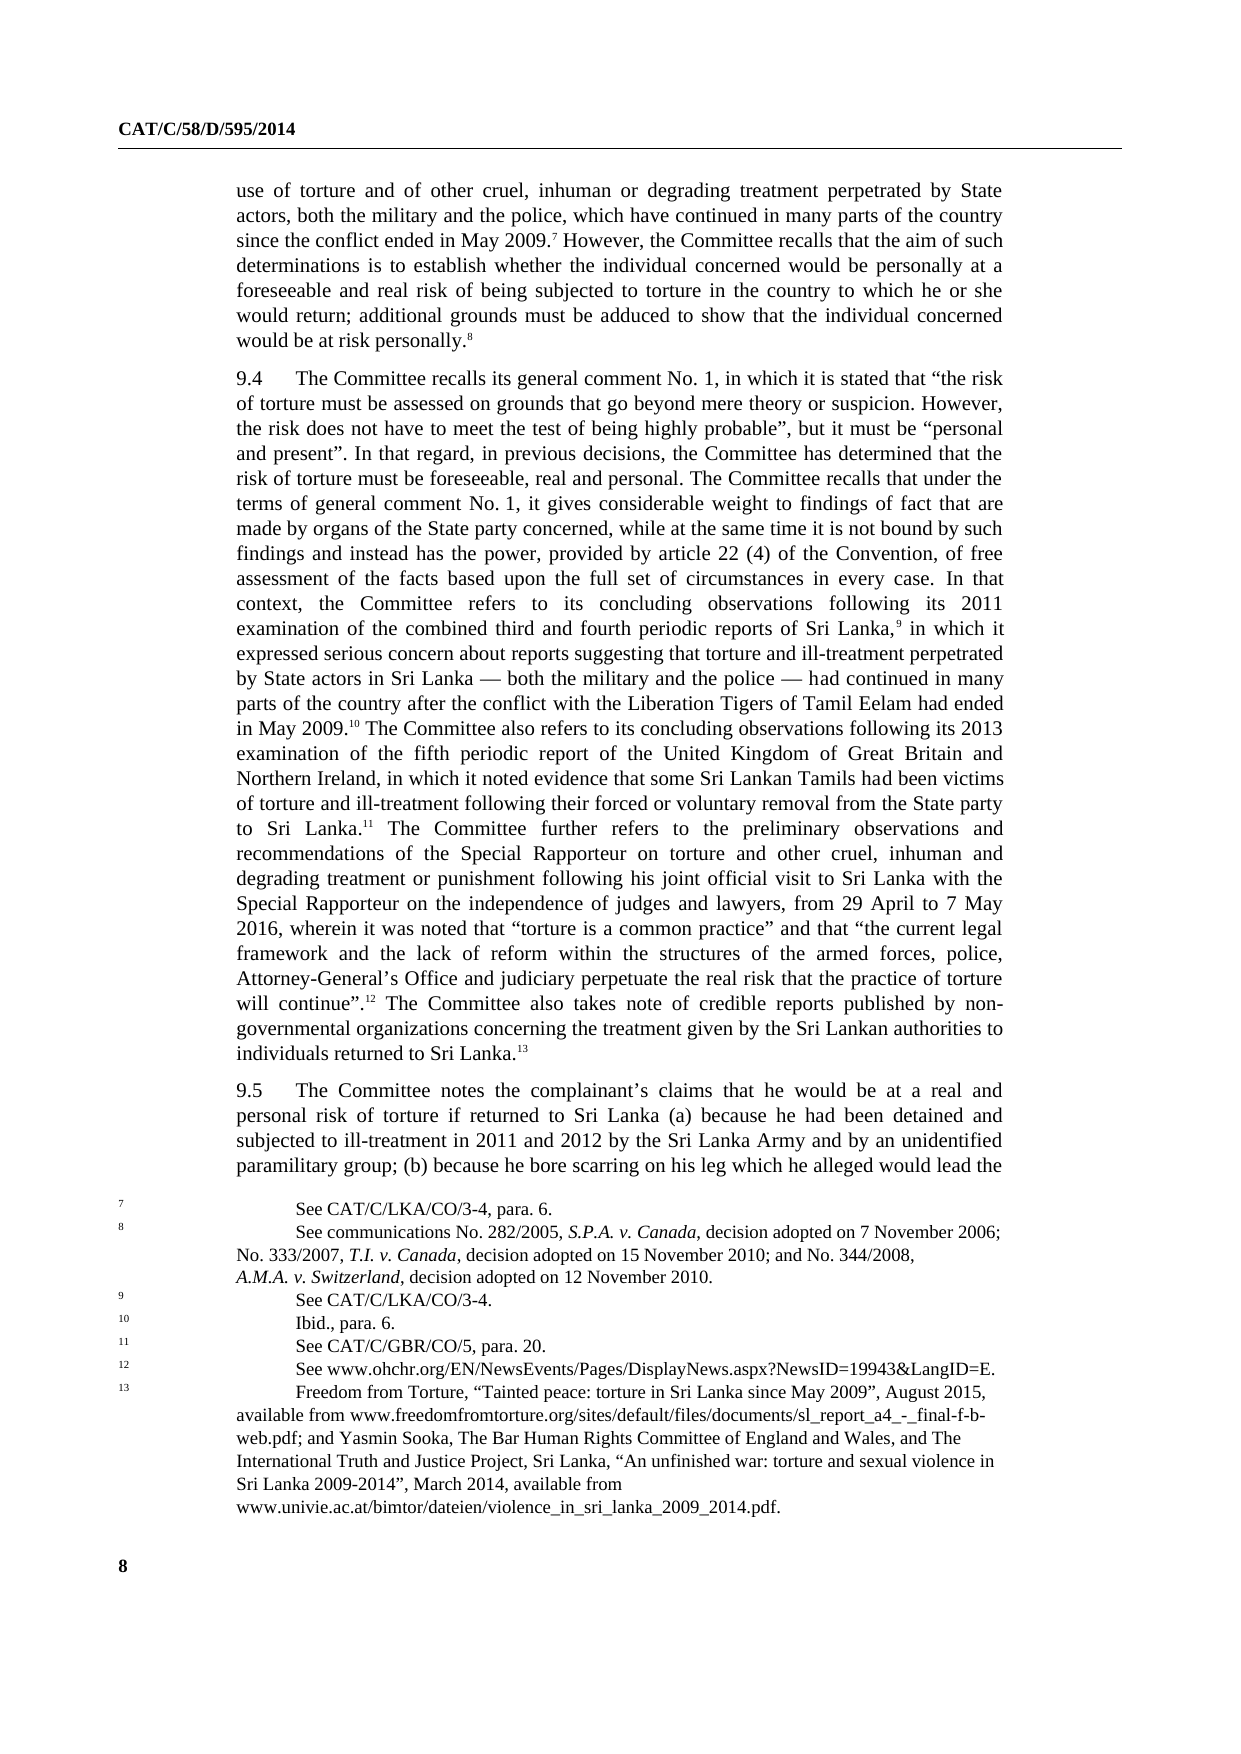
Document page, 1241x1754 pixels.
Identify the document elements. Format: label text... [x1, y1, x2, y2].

text 9.4 The Committee recalls its general comment No. 1, in which it is stated that “the risk of torture must be assessed on grounds that go beyond mere theory or suspicion. However, the risk does not have to meet the test of being highly probable”, but it must be “personal and present”. In that regard, in previous decisions, the Committee has determined that the risk of torture must be foreseeable, real and personal. The Committee recalls that under the terms of general comment No. 1, it gives considerable weight to findings of fact that are made by organs of the State party concerned, while at the same time it is not bound by such findings and instead has the power, provided by article 22 (4) of the Convention, of free assessment of the facts based upon the full set of circumstances in every case. In that context, the Committee refers to its concluding observations following its 2011 examination of the combined third and fourth periodic reports of Sri Lanka, in which it expressed serious concern about reports suggesting that torture and ill-treatment perpetrated by State actors in Sri Lanka — both the military and the police — had continued in many parts of the country after the conflict with the Liberation Tigers of Tamil Eelam had ended in May 2009. The Committee also refers to its concluding observations following its 2013 examination of the fifth periodic report of the United Kingdom of Great Britain and Northern Ireland, in which it noted evidence that some Sri Lankan Tamils had been victims of torture and ill-treatment following their forced or voluntary removal from the State party to Sri Lanka. The Committee further refers to the preliminary observations and recommendations of the Special Rapporteur on torture and other cruel, inhuman and degrading treatment or punishment following his joint official visit to Sri Lanka with the Special Rapporteur on the independence of judges and lawyers, from 29 April to 7 May 2016, wherein it was noted that “torture is a common practice” and that “the current legal framework and the lack of reform within the structures of the armed forces, police, Attorney-General’s Office and judiciary perpetuate the real risk that the practice of torture will continue”. The Committee also takes note of credible reports published by non-governmental organizations concerning the treatment given by the Sri Lankan authorities to individuals returned to Sri Lanka. [236, 365, 1004, 1065]
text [236, 177, 1004, 352]
text 9.5 The Committee notes the complainant’s claims that he would be at a real and personal risk of torture if returned to Sri Lanka (a) because he had been detained and subjected to ill-treatment in 2011 and 2012 by the Sri Lanka Army and by an unidentified paramilitary group; (b) because he bore scarring on his leg which he alleged would lead the Sri Lankan authorities to believe that he had been involved in the past with the Liberation Tigers of Tamil Eelam; and (c) because of his illegal departure from Sri Lanka. The Committee notes, however, that the relevant organs of the State party thoroughly evaluated all the evidence presented by the complainant and found it to lack credibility. In addition, the Committee notes that, according to his own statement, neither the complainant nor any member of his family were ever involved with the Liberation Tigers of Tamil Eelam, and that the complainant has not presented credible evidence that his scarring alone, resulting from a shrapnel injury sustained in his childhood, would result in him being suspected of links with the Liberation Tigers of Tamil Eelam. [236, 1077, 1004, 1177]
